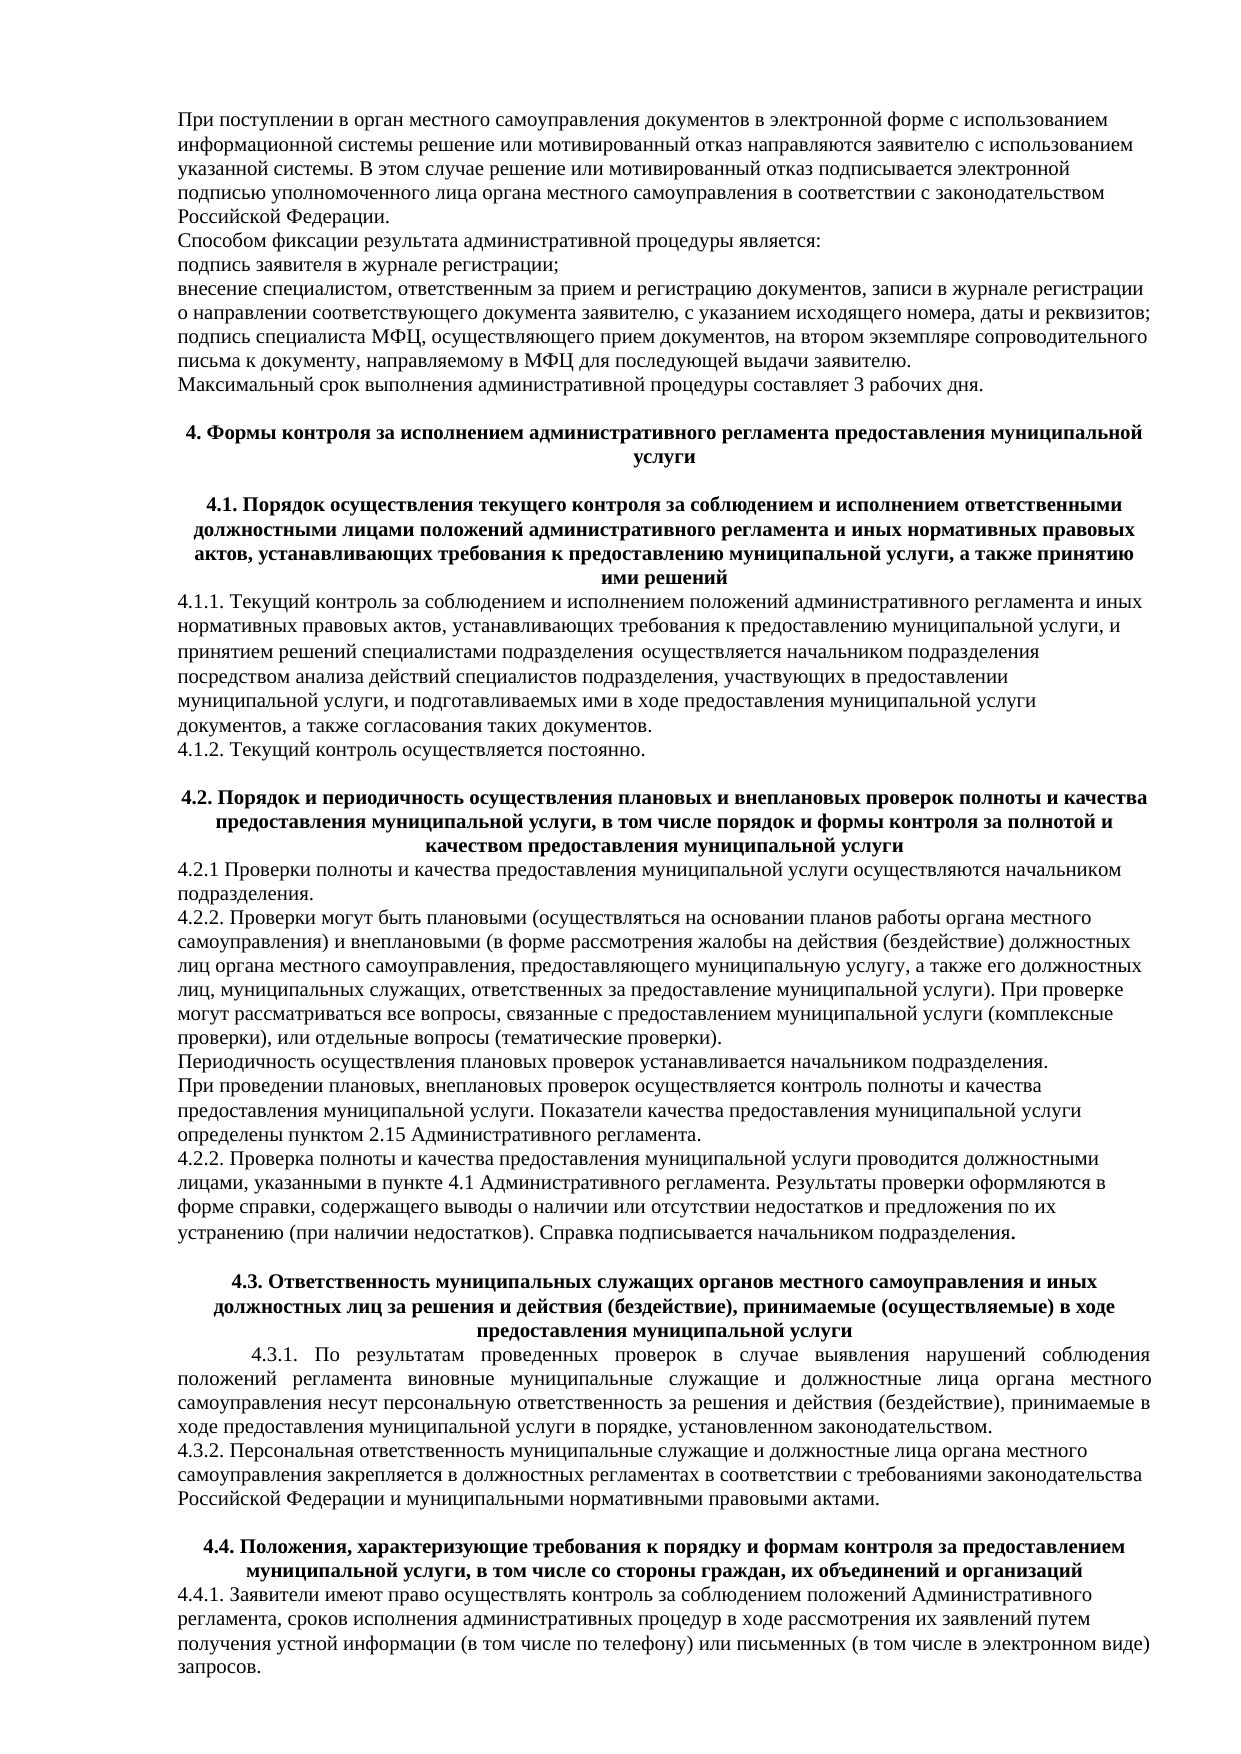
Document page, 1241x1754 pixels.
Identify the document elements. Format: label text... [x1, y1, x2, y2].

text 4.2. Порядок и периодичность осуществления плановых и внеплановых проверок полноты и качества предоставления муниципальной услуги, в том числе порядок и формы контроля за полнотой и качеством предоставления муниципальной услуги [177, 785, 1152, 857]
text 4.2.1 Проверки полноты и качества предоставления муниципальной услуги осуществляются начальником подразделения. [177, 857, 1152, 905]
text 4.1.2. Текущий контроль осуществляется постоянно. [177, 737, 1152, 761]
text При поступлении в орган местного самоуправления документов в электронной форме с использованием информационной системы решение или мотивированный отказ направляются заявителю с использованием указанной системы. В этом случае решение или мотивированный отказ подписывается электронной подписью уполномоченного лица органа местного самоуправления в соответствии с законодательством Российской Федерации. [177, 107, 1152, 228]
text Периодичность осуществления плановых проверок устанавливается начальником подразделения. [177, 1049, 1152, 1073]
text 4. Формы контроля за исполнением административного регламента предоставления муниципальной услуги [177, 420, 1152, 468]
text подпись заявителя в журнале регистрации; [177, 252, 1152, 276]
text подпись специалиста МФЦ, осуществляющего прием документов, на втором экземпляре сопроводительного письма к документу, направляемому в МФЦ для последующей выдачи заявителю. [177, 324, 1152, 372]
text 4.3.2. Персональная ответственность муниципальные служащие и должностные лица органа местного самоуправления закрепляется в должностных регламентах в соответствии с требованиями законодательства Российской Федерации и муниципальными нормативными правовыми актами. [177, 1438, 1152, 1510]
text 4.1.1. Текущий контроль за соблюдением и исполнением положений административного регламента и иных нормативных правовых актов, устанавливающих требования к предоставлению муниципальной услуги, и принятием решений специалистами подразделения осуществляется начальником подразделения посредством анализа действий специалистов подразделения, участвующих в предоставлении муниципальной услуги, и подготавливаемых ими в ходе предоставления муниципальной услуги документов, а также согласования таких документов. [177, 589, 1152, 737]
text 4.4.1. Заявители имеют право осуществлять контроль за соблюдением положений Административного регламента, сроков исполнения административных процедур в ходе рассмотрения их заявлений путем получения устной информации (в том числе по телефону) или письменных (в том числе в электронном виде) запросов. [177, 1582, 1152, 1678]
text 4.3. Ответственность муниципальных служащих органов местного самоуправления и иных должностных лиц за решения и действия (бездействие), принимаемые (осуществляемые) в ходе предоставления муниципальной услуги [177, 1269, 1152, 1342]
text Максимальный срок выполнения административной процедуры составляет 3 рабочих дня. [177, 372, 1152, 396]
text 4.1. Порядок осуществления текущего контроля за соблюдением и исполнением ответственными должностными лицами положений административного регламента и иных нормативных правовых актов, устанавливающих требования к предоставлению муниципальной услуги, а также принятию ими решений [177, 492, 1152, 589]
text внесение специалистом, ответственным за прием и регистрацию документов, записи в журнале регистрации о направлении соответствующего документа заявителю, с указанием исходящего номера, даты и реквизитов; [177, 276, 1152, 324]
text При проведении плановых, внеплановых проверок осуществляется контроль полноты и качества предоставления муниципальной услуги. Показатели качества предоставления муниципальной услуги определены пунктом 2.15 Административного регламента. [177, 1073, 1152, 1146]
text 4.2.2. Проверки могут быть плановыми (осуществляться на основании планов работы органа местного самоуправления) и внеплановыми (в форме рассмотрения жалобы на действия (бездействие) должностных лиц органа местного самоуправления, предоставляющего муниципальную услугу, а также его должностных лиц, муниципальных служащих, ответственных за предоставление муниципальной услуги). При проверке могут рассматриваться все вопросы, связанные с предоставлением муниципальной услуги (комплексные проверки), или отдельные вопросы (тематические проверки). [177, 905, 1152, 1049]
text 4.3.1. По результатам проведенных проверок в случае выявления нарушений соблюдения положений регламента виновные муниципальные служащие и должностные лица органа местного самоуправления несут персональную ответственность за решения и действия (бездействие), принимаемые в ходе предоставления муниципальной услуги в порядке, установленном законодательством. [177, 1342, 1152, 1438]
text 4.2.2. Проверка полноты и качества предоставления муниципальной услуги проводится должностными лицами, указанными в пункте 4.1 Административного регламента. Результаты проверки оформляются в форме справки, содержащего выводы о наличии или отсутствии недостатков и предложения по их устранению (при наличии недостатков). Справка подписывается начальником подразделения [177, 1146, 1152, 1245]
text 4.4. Положения, характеризующие требования к порядку и формам контроля за предоставлением муниципальной услуги, в том числе со стороны граждан, их объединений и организаций [177, 1534, 1152, 1582]
text Способом фиксации результата административной процедуры является: [177, 228, 1152, 252]
